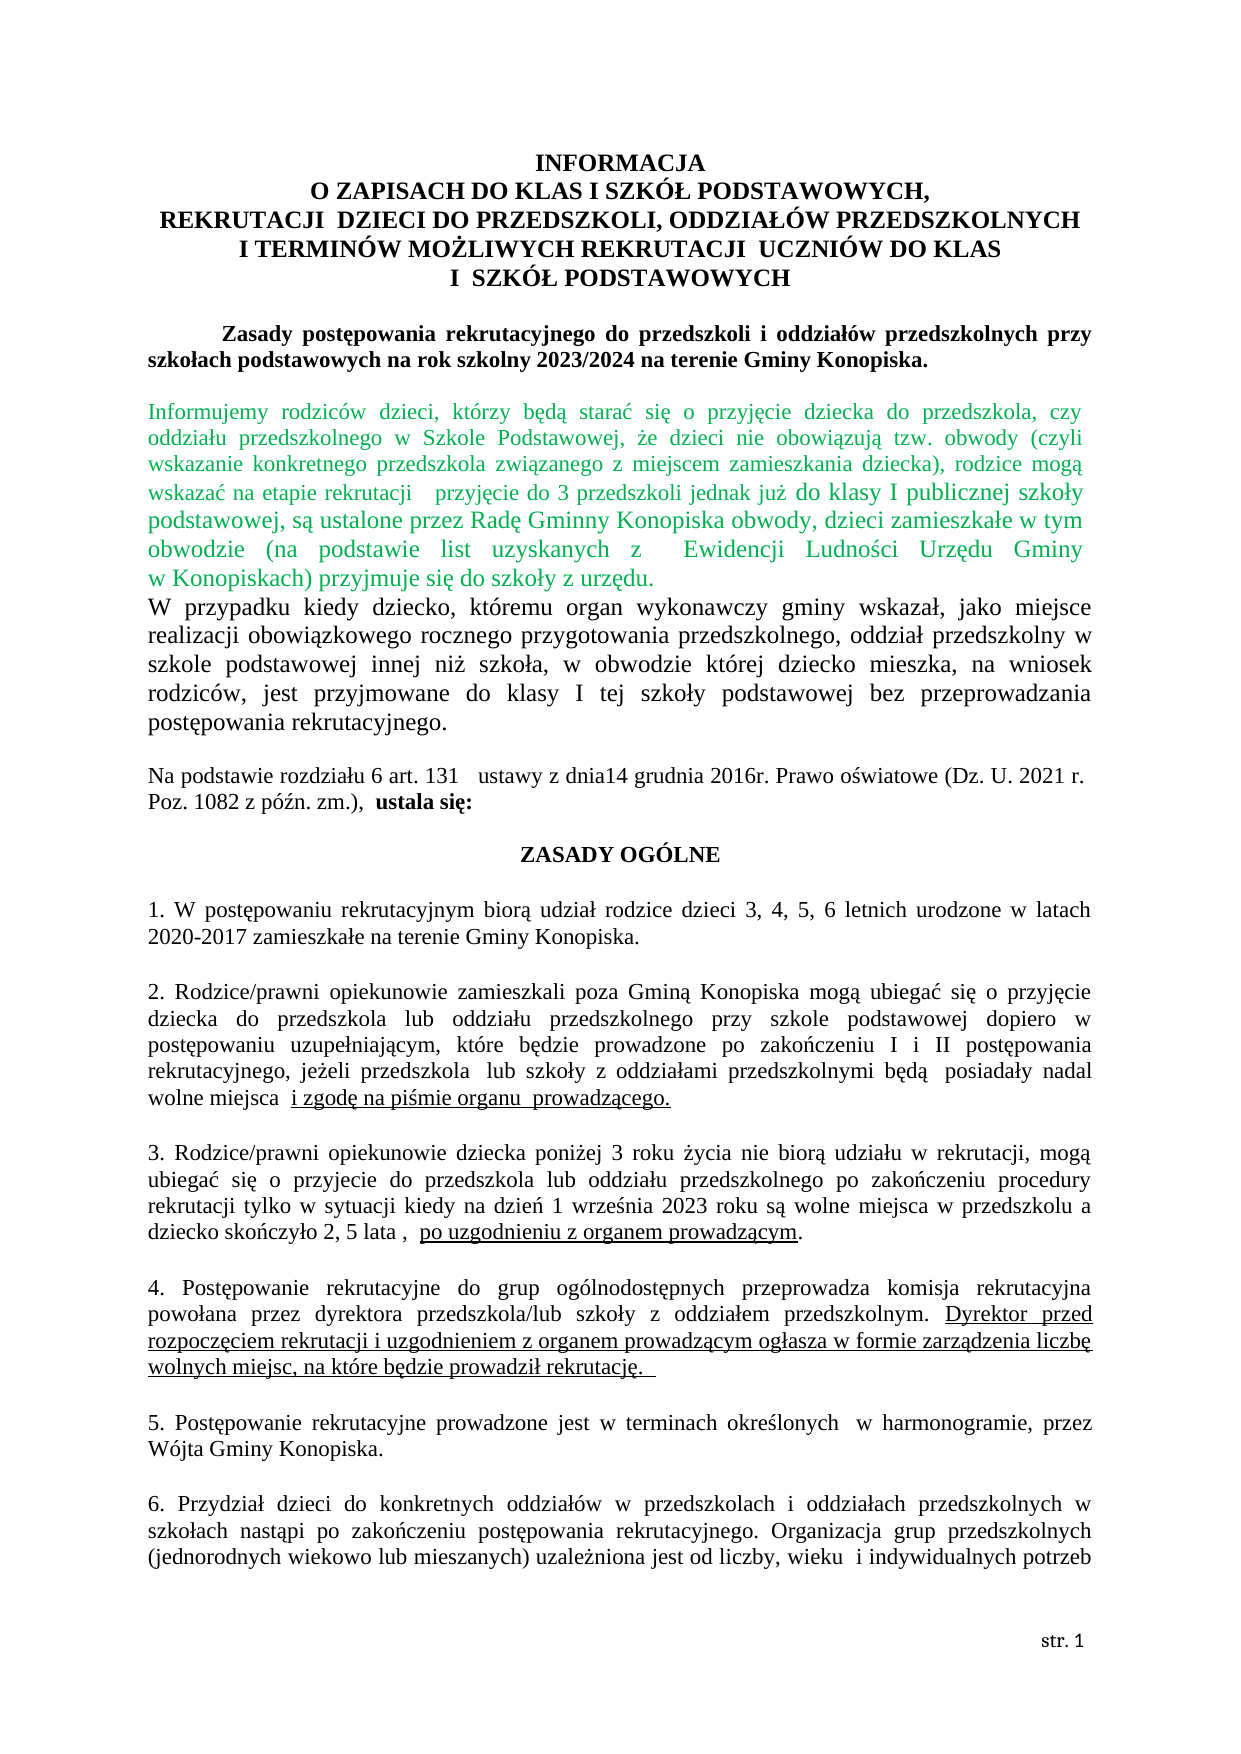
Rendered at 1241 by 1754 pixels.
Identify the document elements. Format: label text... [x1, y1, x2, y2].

text Informujemy rodziców dzieci, którzy będą starać się o przyjęcie dziecka do przedszkola, czy oddziału przedszkolnego w Szkole Podstawowej, że dzieci nie obowiązują tzw. obwody (czyli wskazanie konkretnego przedszkola związanego z miejscem zamieszkania dziecka), rodzice mogą wskazać na etapie rekrutacji przyjęcie do 3 przedszkoli jednak już do klasy I publicznej szkoły podstawowej, są ustalone przez Radę Gminny Konopiska obwody, dzieci zamieszkałe w tym obwodzie (na podstawie list uzyskanych z Ewidencji Ludności Urzędu Gminy w Konopiskach) przyjmuje się do szkoły z urzędu. [148, 398, 1084, 592]
text ZASADY OGÓLNE [148, 841, 1093, 867]
text 5. Postępowanie rekrutacyjne prowadzone jest w terminach określonych w harmonogramie, przez Wójta Gminy Konopiska. [148, 1408, 1093, 1461]
text 4. Postępowanie rekrutacyjne do grup ogólnodostępnych przeprowadza komisja rekrutacyjna powołana przez dyrektora przedszkola/lub szkoły z oddziałem przedszkolnym. Dyrektor przed rozpoczęciem rekrutacji i uzgodnieniem z organem prowadzącym ogłasza w formie zarządzenia liczbę wolnych miejsc, na które będzie prowadził rekrutację. [148, 1274, 1093, 1350]
text 2. Rodzice/prawni opiekunowie zamieszkali poza Gminą Konopiska mogą ubiegać się o przyjęcie dziecka do przedszkola lub oddziału przedszkolnego przy szkole podstawowej dopiero w postępowaniu uzupełniającym, które będzie prowadzone po zakończeniu I i II postępowania rekrutacyjnego, jeżeli przedszkola lub szkoły z oddziałami przedszkolnymi będą posiadały nadal wolne miejsca i zgodę na piśmie organu prowadzącego. [148, 978, 1093, 1110]
text 3. Rodzice/prawni opiekunowie dziecka poniżej 3 roku życia nie biorą udziału w rekrutacji, mogą ubiegać się o przyjecie do przedszkola lub oddziału przedszkolnego po zakończeniu procedury rekrutacji tylko w sytuacji kiedy na dzień 1 września 2023 roku są wolne miejsca w przedszkolu a dziecko skończyło 2, 5 lata , po uzgodnieniu z organem prowadzącym. [148, 1139, 1093, 1245]
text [148, 1490, 1093, 1569]
text REKRUTACJI DZIECI DO PRZEDSZKOLI, ODDZIAŁÓW PRZEDSZKOLNYCH [148, 205, 1093, 234]
text W przypadku kiedy dziecko, któremu organ wykonawczy gminy wskazał, jako miejsce realizacji obowiązkowego rocznego przygotowania przedszkolnego, oddział przedszkolny w szkole podstawowej innej niż szkoła, w obwodzie której dziecko mieszka, na wniosek rodziców, jest przyjmowane do klasy I tej szkoły podstawowej bez przeprowadzania postępowania rekrutacyjnego. [148, 592, 1093, 736]
text INFORMACJA O ZAPISACH DO KLAS I SZKÓŁ PODSTAWOWYCH, [148, 148, 1093, 205]
text Na podstawie rozdziału 6 art. 131 ustawy z dnia14 grudnia 2016r. Prawo oświatowe (Dz. U. 2021 r. Poz. 1082 z późn. zm.), ustala się: [148, 762, 1093, 815]
text I TERMINÓW MOŻLIWYCH REKRUTACJI UCZNIÓW DO KLAS I SZKÓŁ PODSTAWOWYCH [148, 234, 1093, 291]
text 1. W postępowaniu rekrutacyjnym biorą udział rodzice dzieci 3, 4, 5, 6 letnich urodzone w latach 2020-2017 zamieszkałe na terenie Gminy Konopiska. [148, 897, 1093, 949]
text Zasady postępowania rekrutacyjnego do przedszkoli i oddziałów przedszkolnych przy szkołach podstawowych na rok szkolny 2023/2024 na terenie Gminy Konopiska. [148, 320, 1093, 373]
text 4. Postępowanie rekrutacyjne do grup ogólnodostępnych przeprowadza komisja rekrutacyjna powołana przez dyrektora przedszkola/lub szkoły z oddziałem przedszkolnym. Dyrektor przed rozpoczęciem rekrutacji i uzgodnieniem z organem prowadzącym ogłasza w formie zarządzenia liczbę wolnych miejsc, na które będzie prowadził rekrutację. [148, 1351, 1093, 1379]
